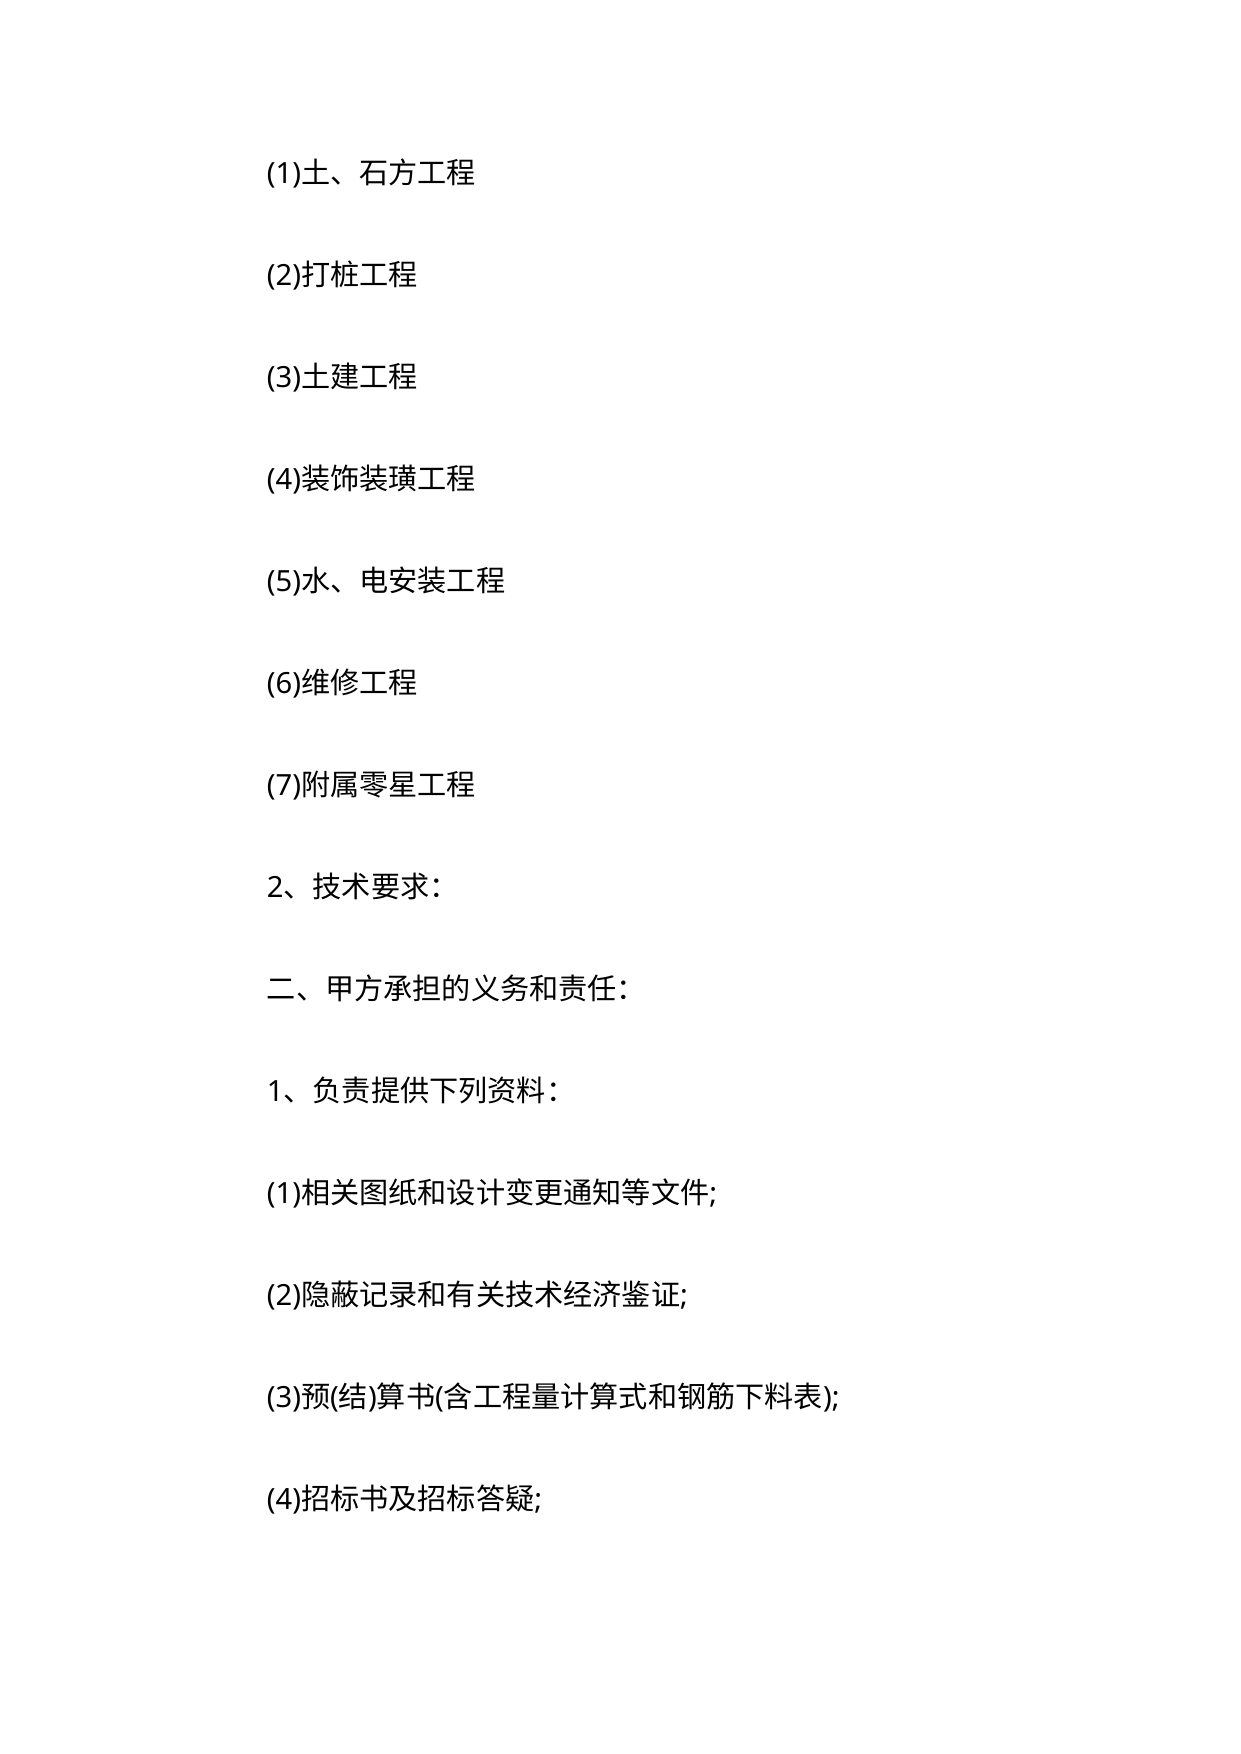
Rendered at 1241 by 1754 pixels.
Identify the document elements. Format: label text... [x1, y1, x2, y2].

text (1)土、石方工程 [150, 150, 1090, 192]
text (5)水、电安装工程 [150, 558, 1090, 600]
text (2)打桩工程 [150, 252, 1090, 294]
text (4)装饰装璜工程 [150, 456, 1090, 498]
text 1、负责提供下列资料： [150, 1068, 1090, 1110]
text (3)预(结)算书(含工程量计算式和钢筋下料表); [150, 1373, 1090, 1416]
text (2)隐蔽记录和有关技术经济鉴证; [150, 1272, 1090, 1314]
text (3)土建工程 [150, 354, 1090, 396]
text (1)相关图纸和设计变更通知等文件; [150, 1169, 1090, 1212]
text (6)维修工程 [150, 660, 1090, 702]
text (4)招标书及招标答疑; [150, 1476, 1090, 1518]
text 2、技术要求： [150, 864, 1090, 906]
text (7)附属零星工程 [150, 762, 1090, 804]
text 二、甲方承担的义务和责任： [150, 966, 1090, 1008]
